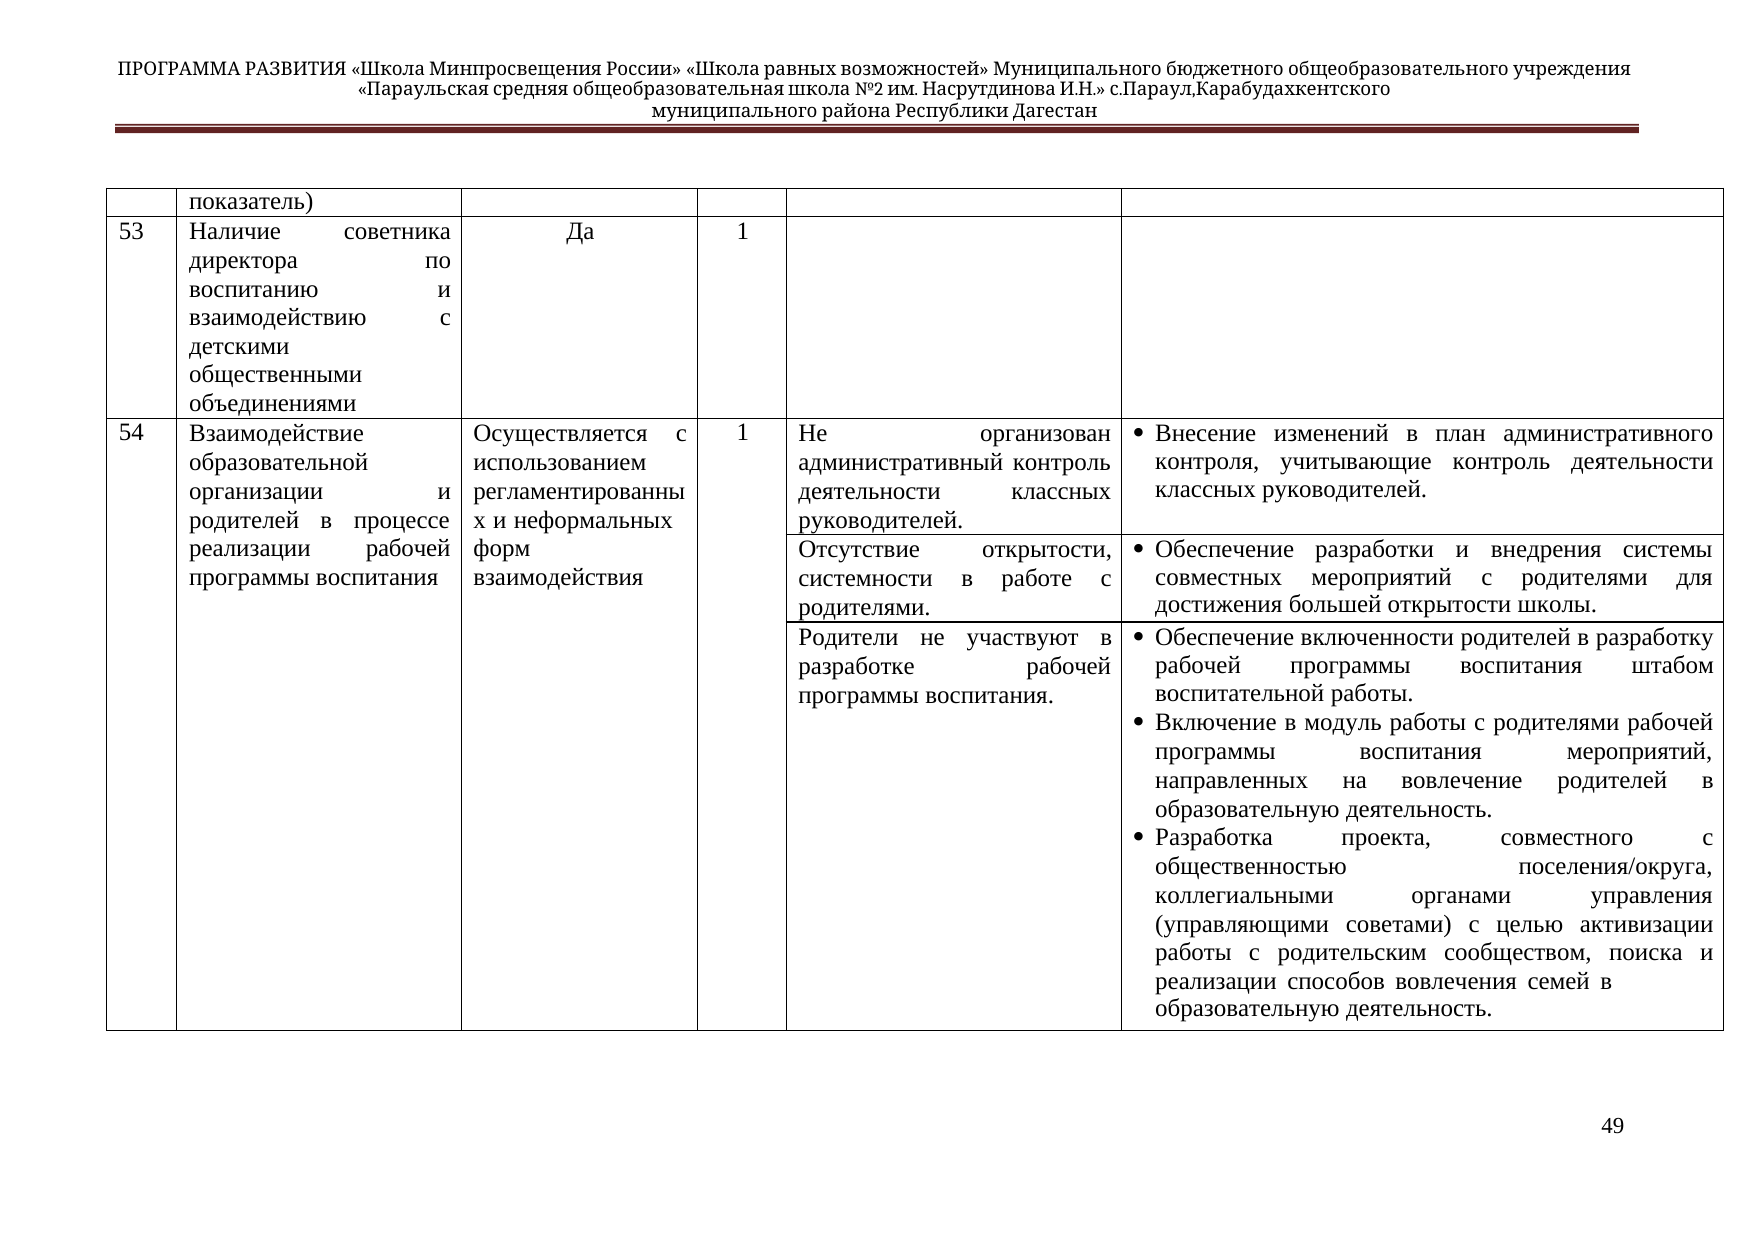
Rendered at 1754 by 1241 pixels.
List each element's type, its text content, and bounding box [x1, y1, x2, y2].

table_header [787, 189, 1121, 216]
table_header [462, 189, 697, 216]
table_header [107, 189, 176, 216]
table_cell Наличие советника директора по воспитанию и взаимодействию с детскими общественными объединениями [177, 217, 461, 417]
table_cell 54 [107, 419, 176, 1029]
table_cell [787, 217, 1121, 417]
table_cell Осуществляется с использованием регламентированны х и неформальных форм взаимодействия [462, 419, 697, 1029]
table_cell Внесение изменений в план административного контроля, учитывающие контроль деятельности классных руководителей. [1122, 419, 1723, 533]
table_cell Не организован административный контроль деятельности классных руководителей. [787, 419, 1121, 533]
table_header показатель) [177, 189, 461, 216]
table_cell Обеспечение разработки и внедрения системы совместных мероприятий с родителями для достижения большей открытости школы. [1122, 535, 1723, 621]
table_cell 1 [698, 419, 786, 1029]
table_header [698, 189, 786, 216]
table_cell Обеспечение включенности родителей в разработку рабочей программы воспитания штабом воспитательной работы. Включение в модуль работы с родителями рабочей программы воспитания мероприятий, направленных на вовлечение родителей в образовательную деятельность. Разработка проекта, совместного с общественностью поселения/округа, коллегиальными органами управления (управляющими советами) с целью активизации работы с родительским сообществом, поиска и реализации способов вовлечения семей в образовательную деятельность. [1122, 623, 1723, 1029]
table_cell Да [462, 217, 697, 417]
table_cell 53 [107, 217, 176, 417]
table_cell Родители не участвуют в разработке рабочей программы воспитания. [787, 623, 1121, 1029]
table_cell Отсутствие открытости, системности в работе с родителями. [787, 535, 1121, 621]
table_header [1122, 189, 1723, 216]
table_cell [1122, 217, 1723, 417]
table_cell 1 [698, 217, 786, 417]
table_cell Взаимодействие образовательной организации и родителей в процессе реализации рабочей программы воспитания [177, 419, 461, 1029]
